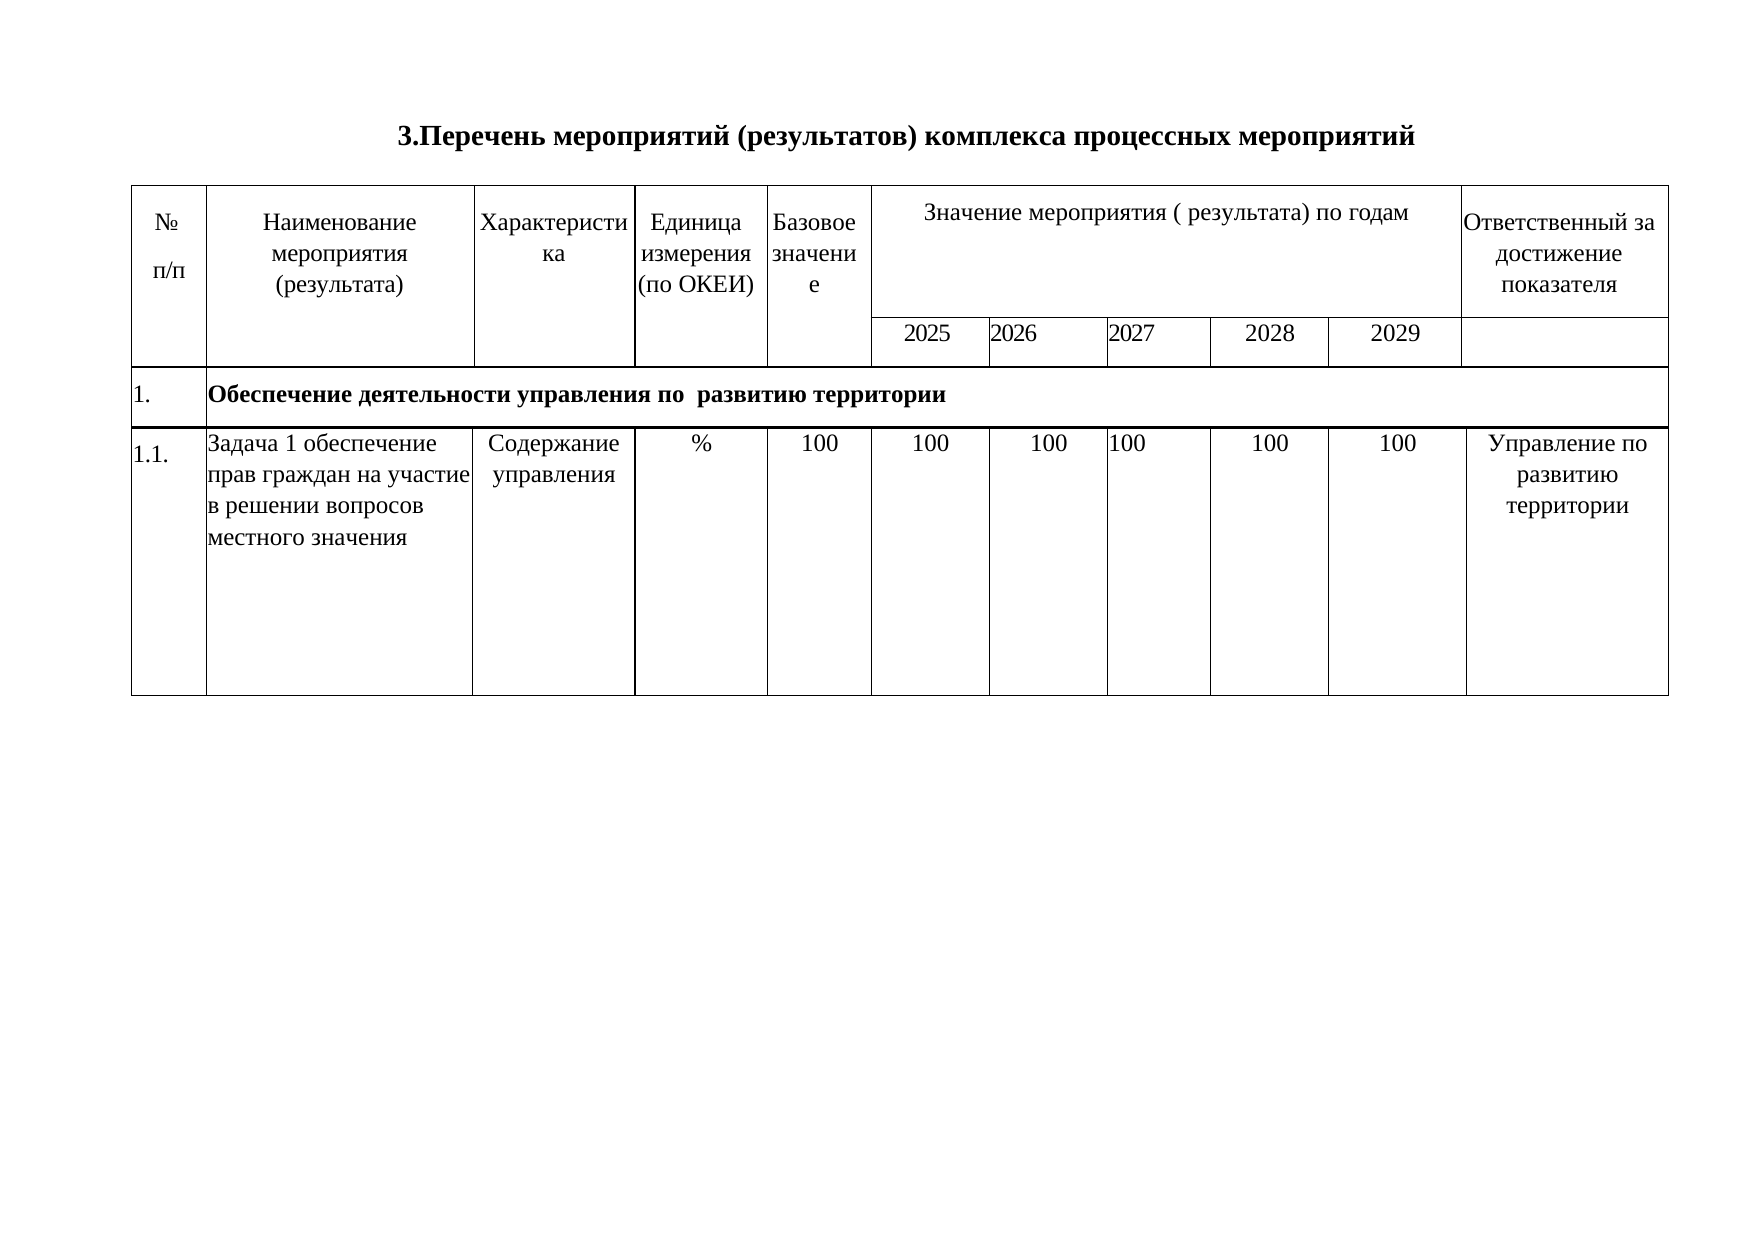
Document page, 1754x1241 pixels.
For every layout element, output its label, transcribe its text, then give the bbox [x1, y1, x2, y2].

table_header Обеспечение деятельности управления по развитию территории [207, 368, 1668, 426]
table_header 100 [1108, 429, 1210, 695]
table_cell 2028 [1211, 318, 1328, 366]
table_cell 2029 [1329, 318, 1461, 366]
table_cell 2025 [872, 318, 989, 366]
table_cell 2026 [990, 318, 1107, 366]
table_header 1.1. [132, 429, 206, 695]
table_header Характеристика [475, 186, 634, 366]
table_header № п/п [132, 186, 206, 366]
table_header % [636, 429, 767, 695]
table_header 100 [768, 429, 871, 695]
text 3.Перечень мероприятий (результатов) комплекса процессных мероприятий [148, 118, 1665, 152]
table_header Задача 1 обеспечение прав граждан на участие в решении вопросов местного значения [207, 429, 472, 695]
table_header Базовое значение [768, 186, 871, 366]
table_cell [1462, 318, 1668, 366]
table_header 1. [132, 368, 206, 426]
table_header Наименование мероприятия (результата) [207, 186, 474, 366]
table_header Значение мероприятия ( результата) по годам [872, 186, 1461, 317]
table_header 100 [1211, 429, 1328, 695]
table_header Единица измерения (по ОКЕИ) [636, 186, 767, 366]
table_header Содержание управления [473, 429, 634, 695]
table_header Управление по развитию территории [1467, 429, 1668, 695]
table_header Ответственный за достижение показателя [1462, 186, 1668, 317]
table_header 100 [872, 429, 989, 695]
table_cell 2027 [1108, 318, 1210, 366]
table_header 100 [990, 429, 1107, 695]
table_header 100 [1329, 429, 1466, 695]
